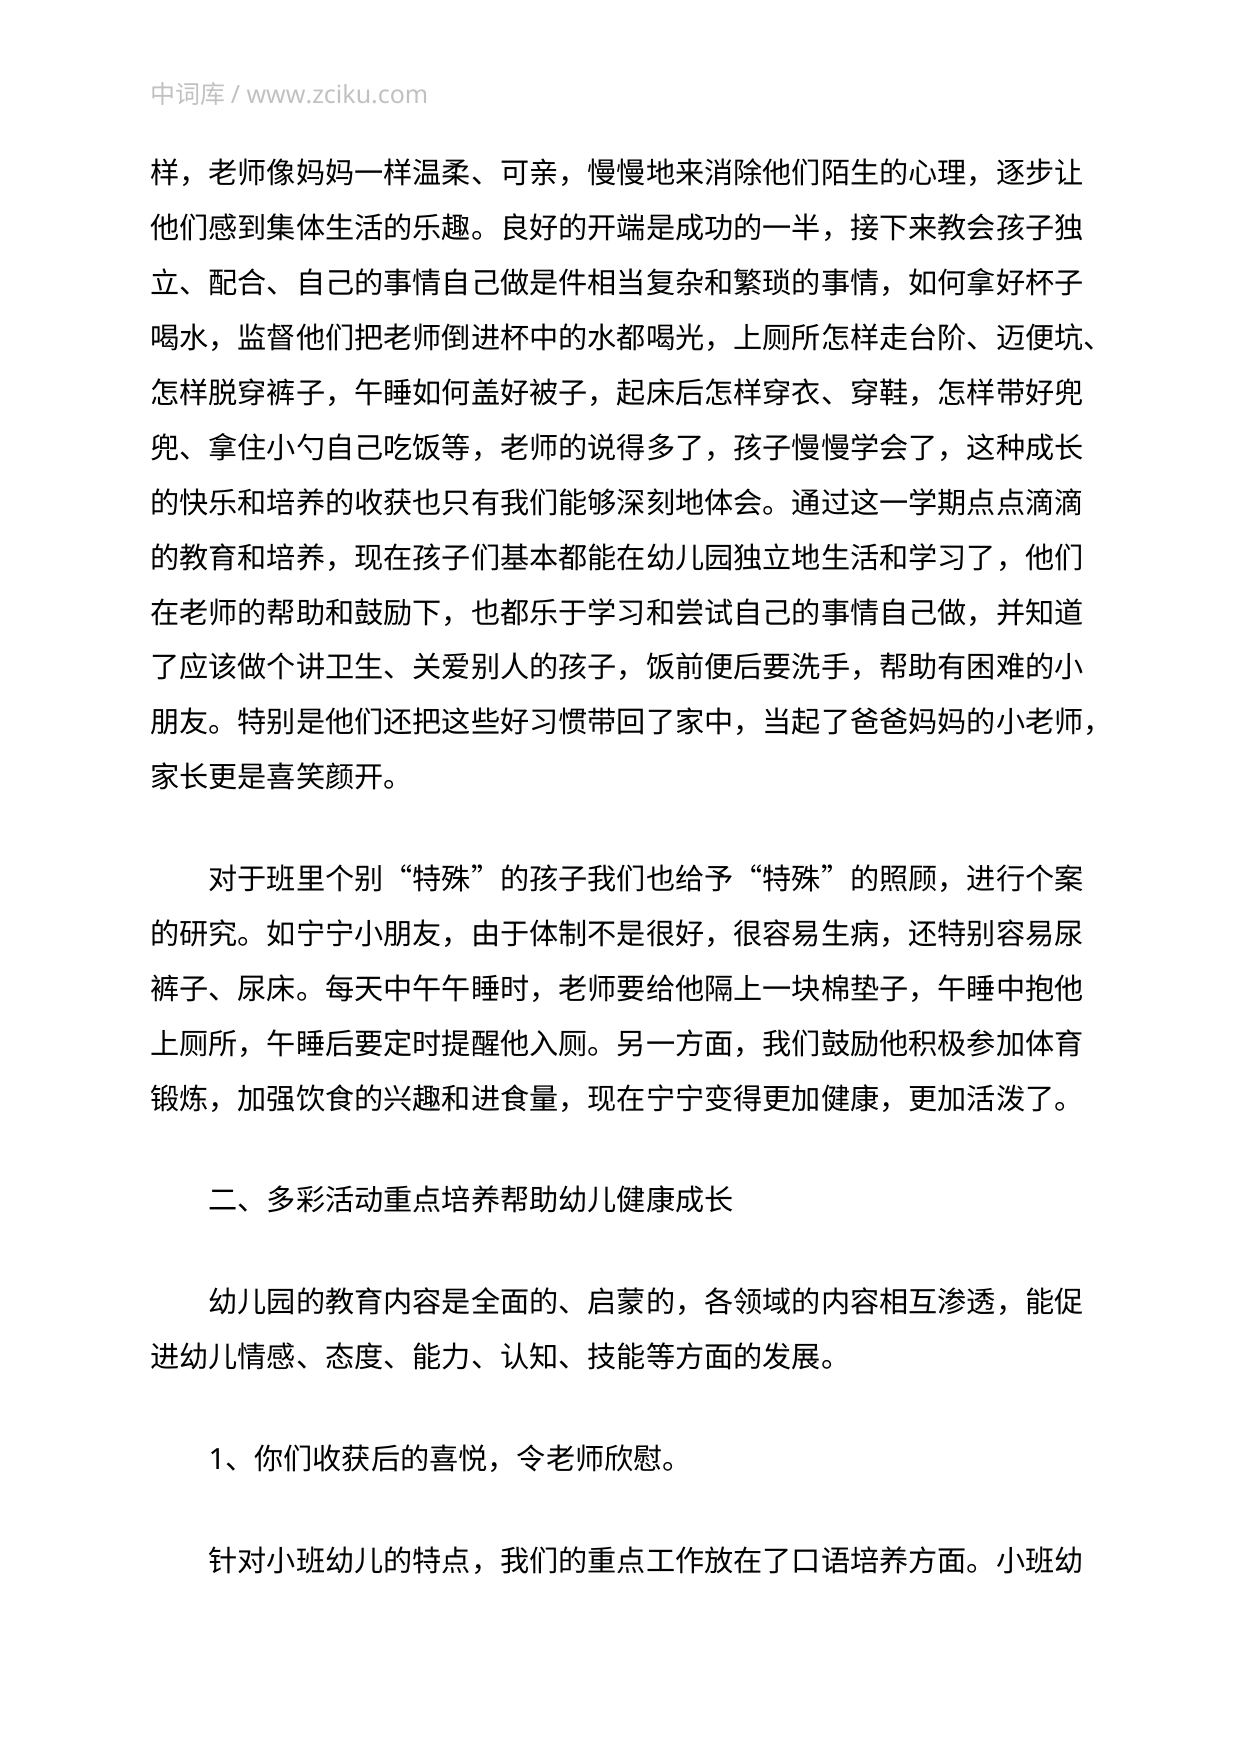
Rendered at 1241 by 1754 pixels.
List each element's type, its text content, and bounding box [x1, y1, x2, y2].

text 幼儿园的教育内容是全面的、启蒙的，各领域的内容相互渗透，能促进幼儿情感、态度、能力、认知、技能等方面的发展。 [150, 1279, 1090, 1376]
text 二、多彩活动重点培养帮助幼儿健康成长 [150, 1177, 1090, 1219]
text 1、你们收获后的喜悦，令老师欣慰。 [150, 1435, 1090, 1478]
text 对于班里个别“特殊”的孩子我们也给予“特殊”的照顾，进行个案的研究。如宁宁小朋友，由于体制不是很好，很容易生病，还特别容易尿裤子、尿床。每天中午午睡时，老师要给他隔上一块棉垫子，午睡中抱他上厕所，午睡后要定时提醒他入厕。另一方面，我们鼓励他积极参加体育锻炼，加强饮食的兴趣和进食量，现在宁宁变得更加健康，更加活泼了。 [150, 856, 1090, 1117]
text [150, 150, 1090, 796]
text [150, 1537, 1090, 1580]
